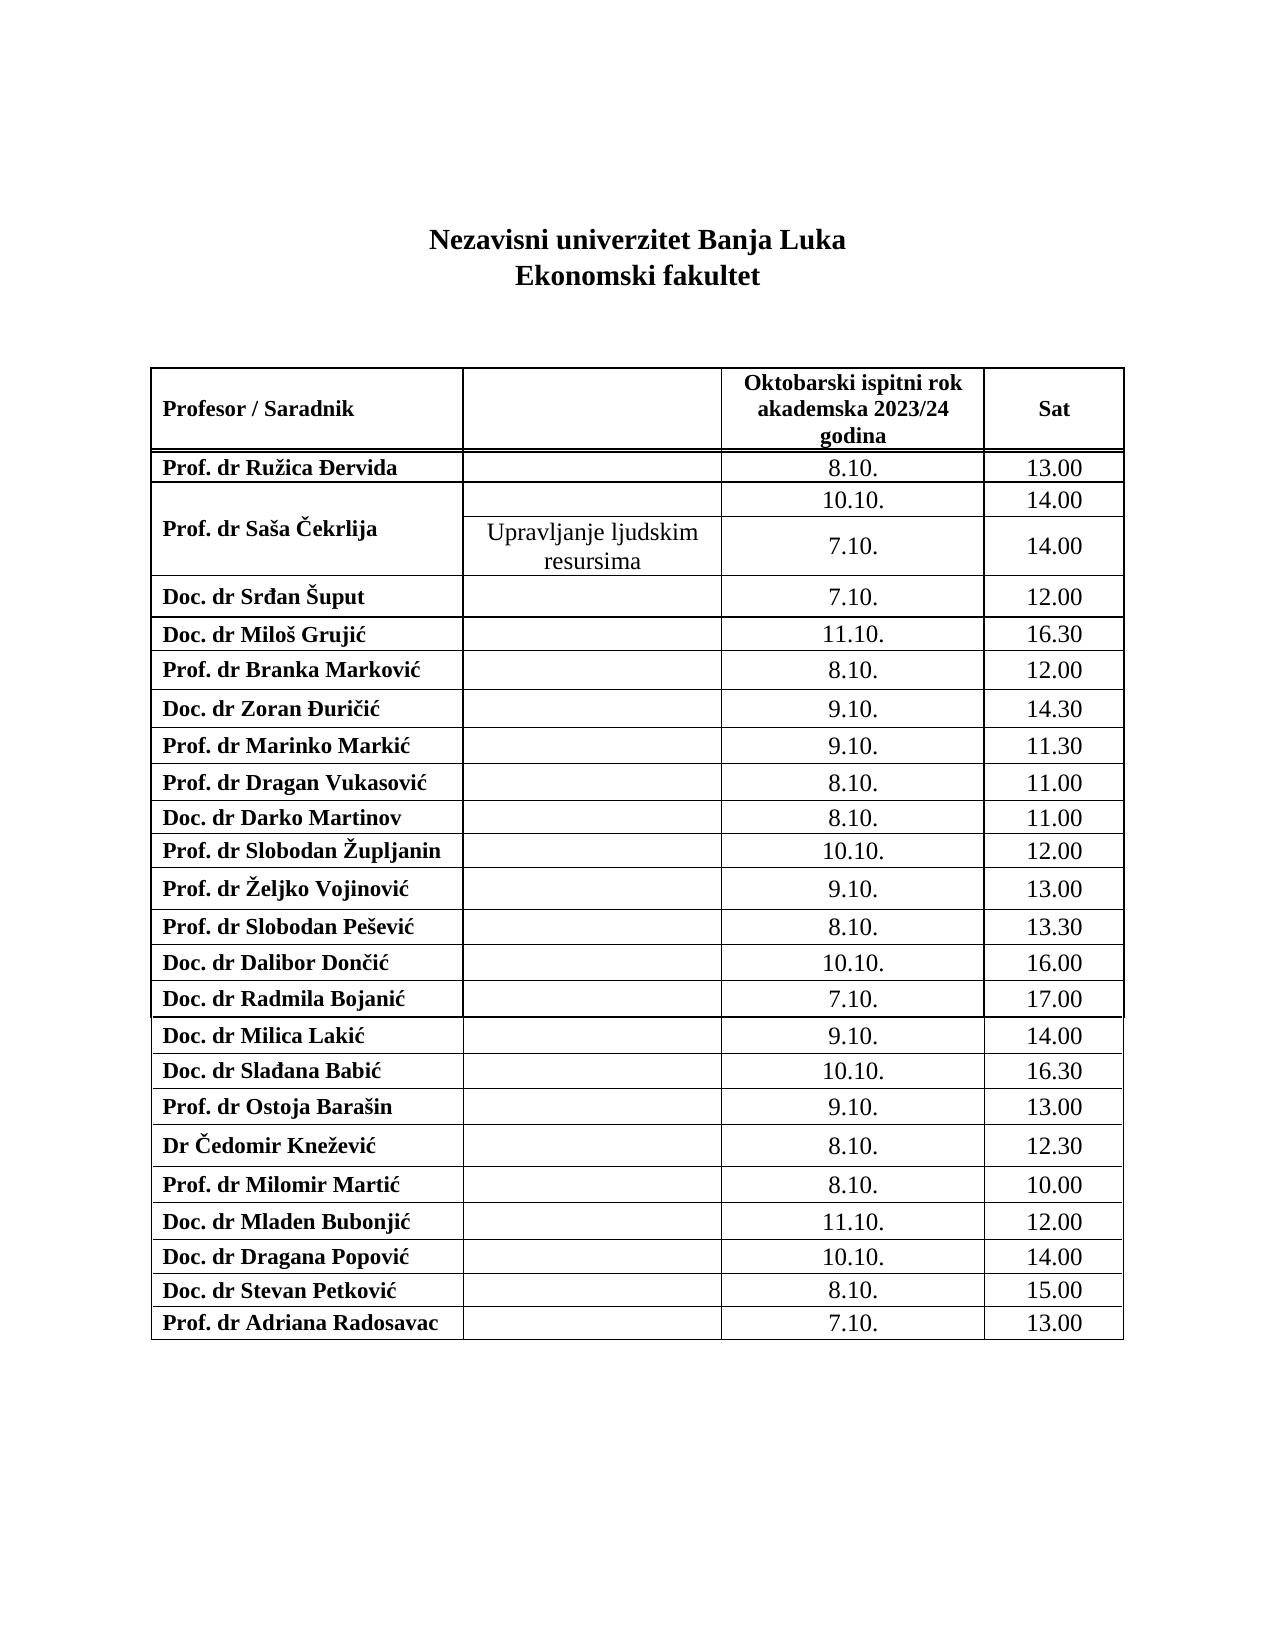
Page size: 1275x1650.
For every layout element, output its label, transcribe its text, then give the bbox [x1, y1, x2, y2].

table_cell Doc. dr Radmila Bojanić [152, 981, 462, 1016]
table_cell 16.00 [985, 945, 1123, 980]
text Ekonomski fakultet [150, 258, 1125, 292]
table_cell Doc. dr Miloš Grujić [152, 618, 462, 650]
table_cell 12.00 [985, 576, 1123, 616]
table_cell 8.10. [722, 1167, 984, 1202]
table_cell Doc. dr Darko Martinov [152, 801, 462, 833]
table_cell 13.00 [985, 1088, 1123, 1124]
table_cell [464, 764, 721, 800]
table_cell 7.10. [722, 1307, 984, 1338]
table_cell 9.10. [722, 690, 983, 727]
table_cell 10.10. [722, 834, 983, 867]
table_cell 8.10. [722, 764, 983, 800]
table_header Profesor / Saradnik [152, 369, 462, 448]
table_cell 13.00 [985, 868, 1123, 909]
table_cell [464, 1274, 721, 1306]
table_cell Dr Čedomir Knežević [152, 1125, 463, 1166]
table_cell 8.10. [722, 1125, 984, 1166]
table_cell [464, 1089, 721, 1124]
table_cell [464, 1054, 721, 1087]
text Nezavisni univerzitet Banja Luka [150, 222, 1125, 256]
table_cell Doc. dr Milica Lakić [152, 1017, 463, 1053]
table_cell [464, 1018, 721, 1053]
table_cell 14.00 [985, 517, 1123, 574]
table_cell [464, 1240, 721, 1273]
table_cell [464, 690, 721, 727]
table_cell 11.00 [985, 801, 1123, 833]
table_cell [464, 728, 721, 763]
table_cell Upravljanje ljudskim resursima [464, 517, 721, 574]
table_cell 15.00 [985, 1273, 1123, 1306]
table_cell Prof. dr Željko Vojinović [152, 868, 462, 909]
table_header Sat [985, 369, 1123, 448]
table_cell 10.00 [985, 1166, 1123, 1202]
table_cell Doc. dr Zoran Đuričić [152, 690, 462, 727]
table_cell 12.30 [985, 1124, 1123, 1166]
table_cell 8.10. [722, 651, 983, 688]
table_cell Doc. dr Stevan Petković [152, 1274, 463, 1306]
table_cell Prof. dr Saša Čekrlija [152, 483, 462, 574]
table_cell [464, 1167, 721, 1202]
table_cell 16.30 [985, 1053, 1123, 1087]
table_cell Prof. dr Dragan Vukasović [152, 764, 462, 800]
table_cell [464, 576, 721, 616]
table_cell 9.10. [722, 1089, 984, 1124]
table_cell [464, 981, 721, 1016]
table_cell 7.10. [722, 576, 983, 616]
table_header Oktobarski ispitni rok akademska 2023/24 godina [722, 369, 983, 448]
table_cell Prof. dr Branka Marković [152, 651, 462, 688]
table_cell Doc. dr Slađana Babić [152, 1054, 463, 1087]
table_cell [464, 868, 721, 909]
table_cell [464, 801, 721, 833]
table_cell 9.10. [722, 868, 983, 909]
table_cell 11.00 [985, 764, 1123, 800]
table_cell 10.10. [722, 483, 983, 516]
table_cell [464, 618, 721, 650]
table_cell Prof. dr Ružica Đervida [152, 453, 462, 481]
table_cell 14.00 [985, 1016, 1123, 1053]
table_cell 8.10. [722, 453, 983, 481]
table_cell 7.10. [722, 517, 983, 574]
table_cell 13.00 [985, 453, 1123, 481]
table_cell 7.10. [722, 981, 983, 1016]
table_cell Prof. dr Slobodan Pešević [152, 910, 462, 943]
table_cell 11.10. [722, 618, 983, 650]
table_cell 13.00 [985, 1306, 1123, 1338]
table_cell Doc. dr Dragana Popović [152, 1240, 463, 1273]
table_cell Doc. dr Srđan Šuput [152, 576, 462, 616]
table_cell [464, 453, 721, 481]
table_cell [464, 945, 721, 980]
table_cell 14.00 [985, 483, 1123, 516]
table_cell 14.30 [985, 690, 1123, 727]
table_cell Prof. dr Milomir Martić [152, 1167, 463, 1202]
table_cell Prof. dr Marinko Markić [152, 728, 462, 763]
table_cell 11.30 [985, 728, 1123, 763]
table_cell [464, 483, 721, 516]
table_cell 13.30 [985, 910, 1123, 943]
table_cell 12.00 [985, 834, 1123, 867]
table_cell 10.10. [722, 1054, 984, 1087]
table_cell [464, 1125, 721, 1166]
table_cell 14.00 [985, 1239, 1123, 1273]
table_cell [464, 834, 721, 867]
table_cell 9.10. [722, 1018, 984, 1053]
table_cell Doc. dr Dalibor Dončić [152, 945, 462, 980]
table_cell Prof. dr Adriana Radosavac [152, 1307, 463, 1338]
table_cell 12.00 [985, 1202, 1123, 1239]
table_cell Prof. dr Slobodan Župljanin [152, 834, 462, 867]
table_cell 12.00 [985, 651, 1123, 688]
table_cell 10.10. [722, 945, 983, 980]
table_cell [464, 910, 721, 943]
table_header [464, 369, 721, 448]
table_cell 8.10. [722, 1274, 984, 1306]
table_cell 16.30 [985, 618, 1123, 650]
table_cell Prof. dr Ostoja Barašin [152, 1089, 463, 1124]
table_cell [464, 1203, 721, 1239]
table_cell 10.10. [722, 1240, 984, 1273]
table_cell 8.10. [722, 801, 983, 833]
table_cell 9.10. [722, 728, 983, 763]
table_cell [464, 651, 721, 688]
table_cell 8.10. [722, 910, 983, 943]
table_cell Doc. dr Mladen Bubonjić [152, 1203, 463, 1239]
table_cell [464, 1307, 721, 1338]
table_cell 17.00 [985, 981, 1123, 1016]
table_cell 11.10. [722, 1203, 984, 1239]
